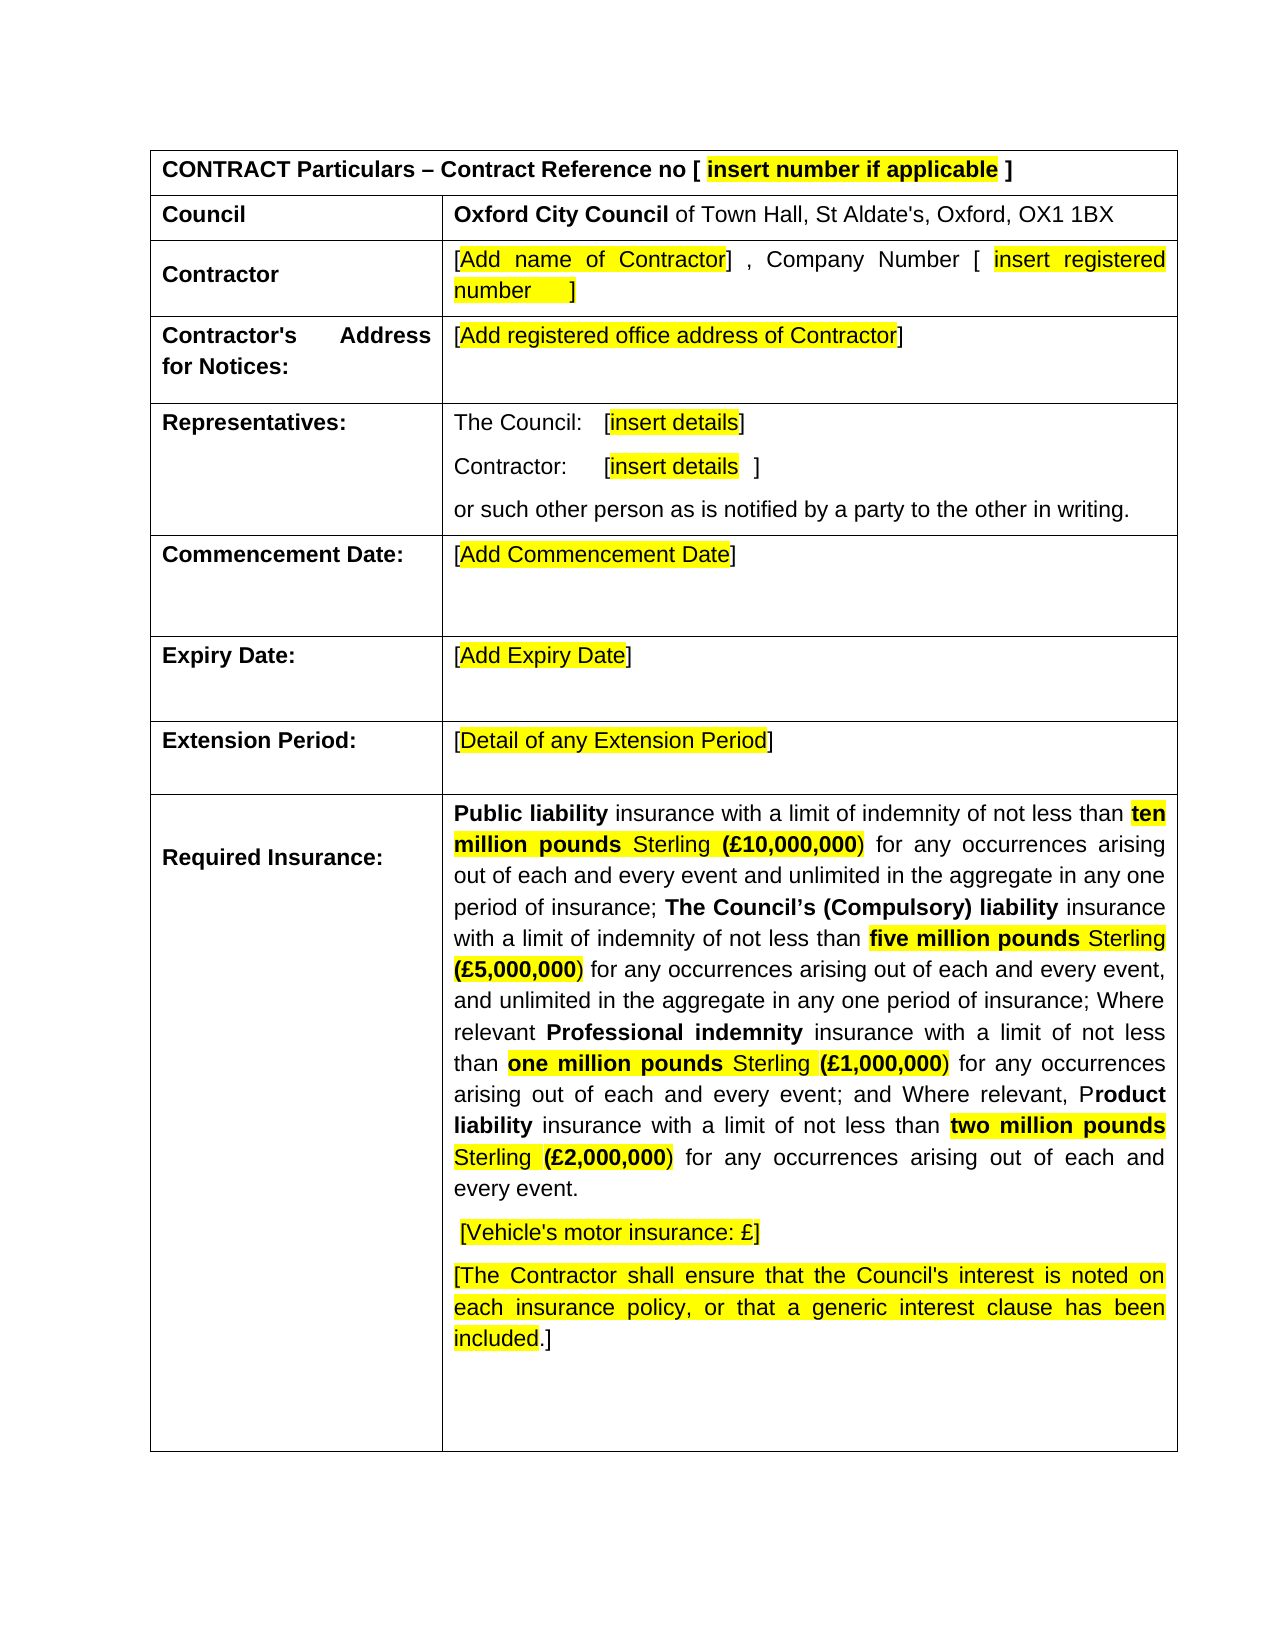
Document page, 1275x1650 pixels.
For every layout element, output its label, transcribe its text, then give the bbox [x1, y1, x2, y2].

table_cell Required Insurance: [151, 795, 442, 1451]
table_cell [Add Commencement Date] [443, 536, 1177, 636]
table_cell Oxford City Council of Town Hall, St Aldate's, Oxford, OX1 1BX [443, 196, 1177, 239]
table_cell Representatives: [151, 404, 442, 535]
table_cell [Add registered office address of Contractor] [443, 317, 1177, 403]
table_cell [Add Expiry Date] [443, 637, 1177, 721]
table_cell [Detail of any Extension Period] [443, 722, 1177, 794]
table_cell Contractor's Address for Notices: [151, 317, 442, 403]
table_cell [Add name of Contractor] , Company Number [ insert registered number ] [443, 241, 1177, 316]
table_cell Public liability insurance with a limit of indemnity of not less than ten million pounds Sterling (£10,000,000) for any occurrences arising out of each and every event and unlimited in the aggregate in any one period of insurance; The Council’s (Compulsory) liability insurance with a limit of indemnity of not less than five million pounds Sterling (£5,000,000) for any occurrences arising out of each and every event, and unlimited in the aggregate in any one period of insurance; Where relevant Professional indemnity insurance with a limit of not less than one million pounds Sterling (£1,000,000) for any occurrences arising out of each and every event; and Where relevant, Product liability insurance with a limit of not less than two million pounds Sterling (£2,000,000) for any occurrences arising out of each and every event. [Vehicle's motor insurance: £ ] [The Contractor shall ensure that the Council's interest is noted on each insurance policy, or that a generic interest clause has been included.] [443, 795, 1177, 1451]
table_cell Council [151, 196, 442, 239]
table_cell Extension Period: [151, 722, 442, 794]
table_header CONTRACT Particulars – Contract Reference no [ insert number if applicable ] [151, 151, 1177, 195]
table_cell The Council: [insert details] Contractor: [insert details ] or such other person as is notified by a party to the other in writing. [443, 404, 1177, 535]
table_cell Contractor [151, 241, 442, 316]
table_cell Commencement Date: [151, 536, 442, 636]
table_cell Expiry Date: [151, 637, 442, 721]
